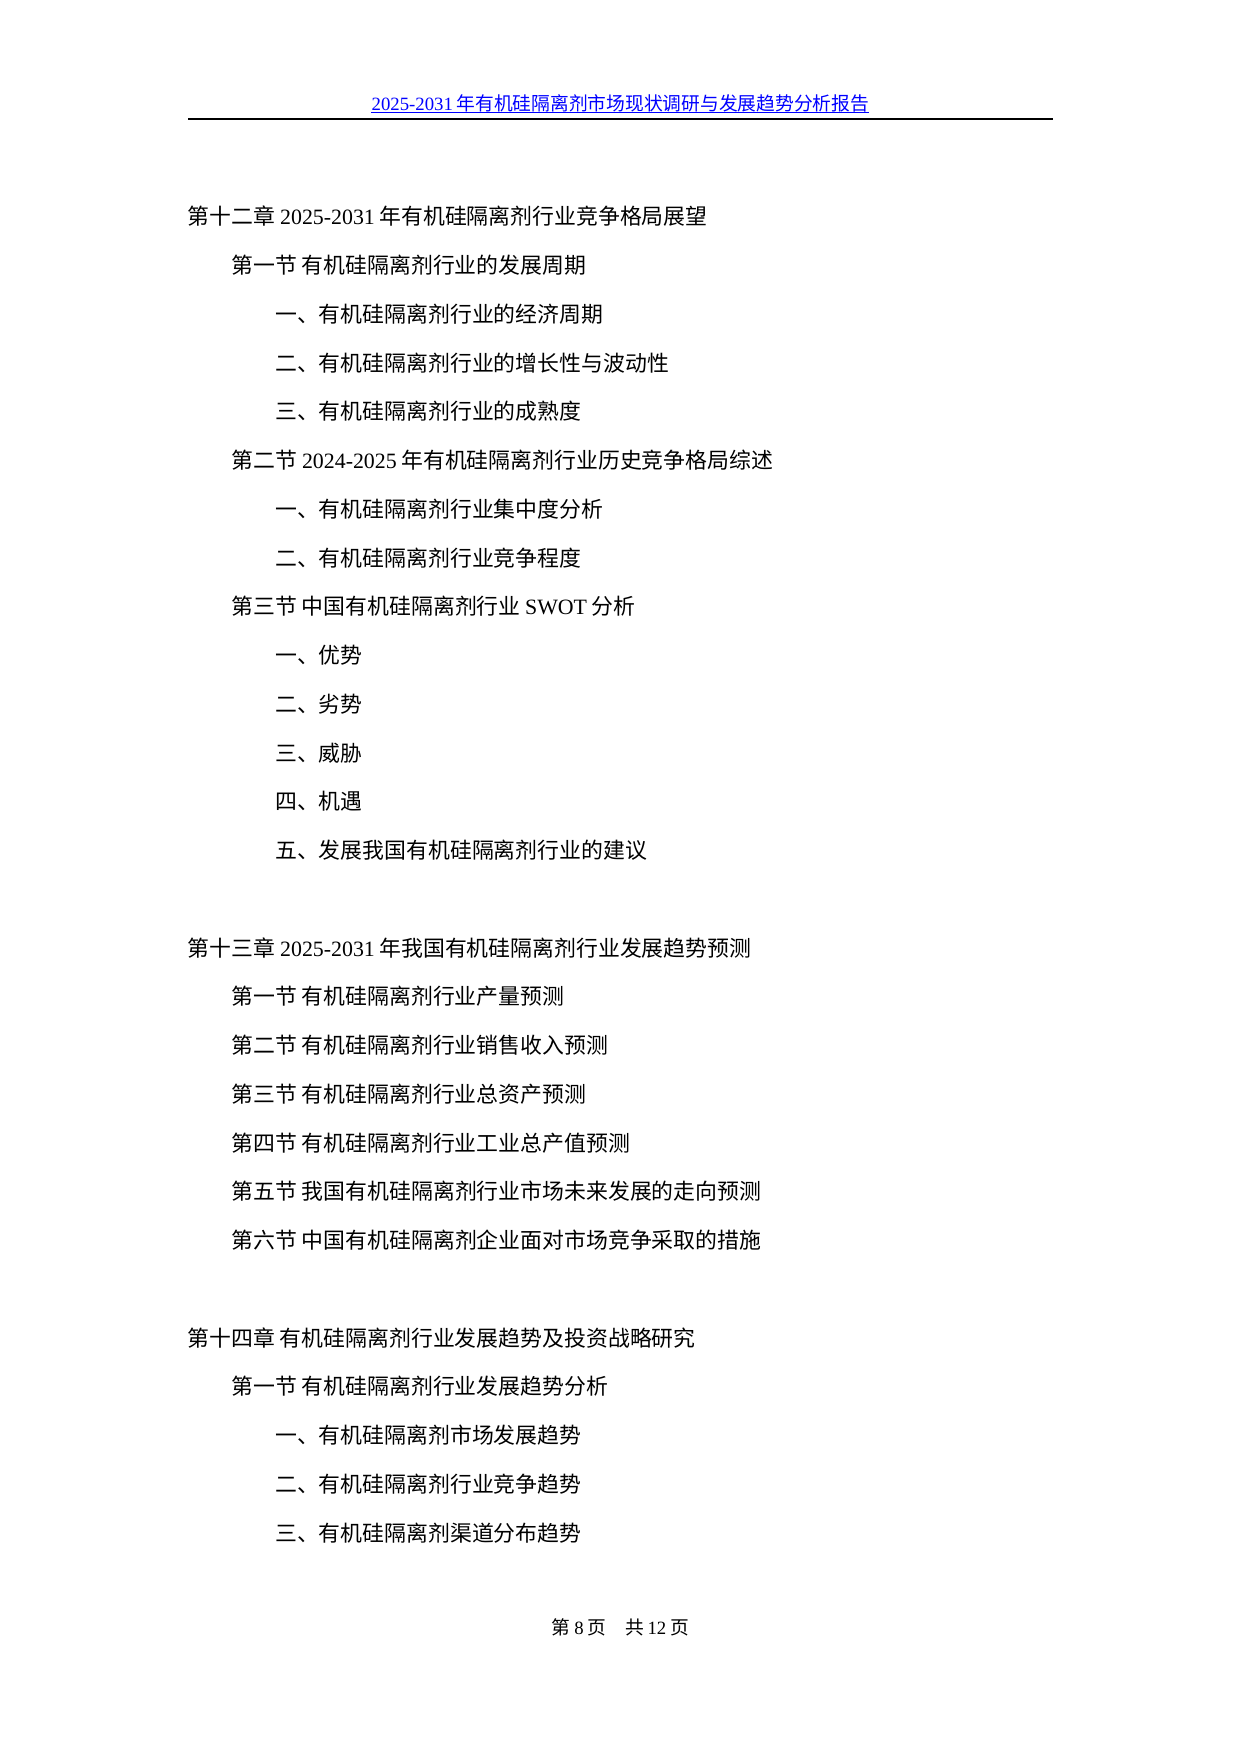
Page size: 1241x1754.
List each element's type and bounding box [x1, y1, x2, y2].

text [187, 150, 1053, 1548]
